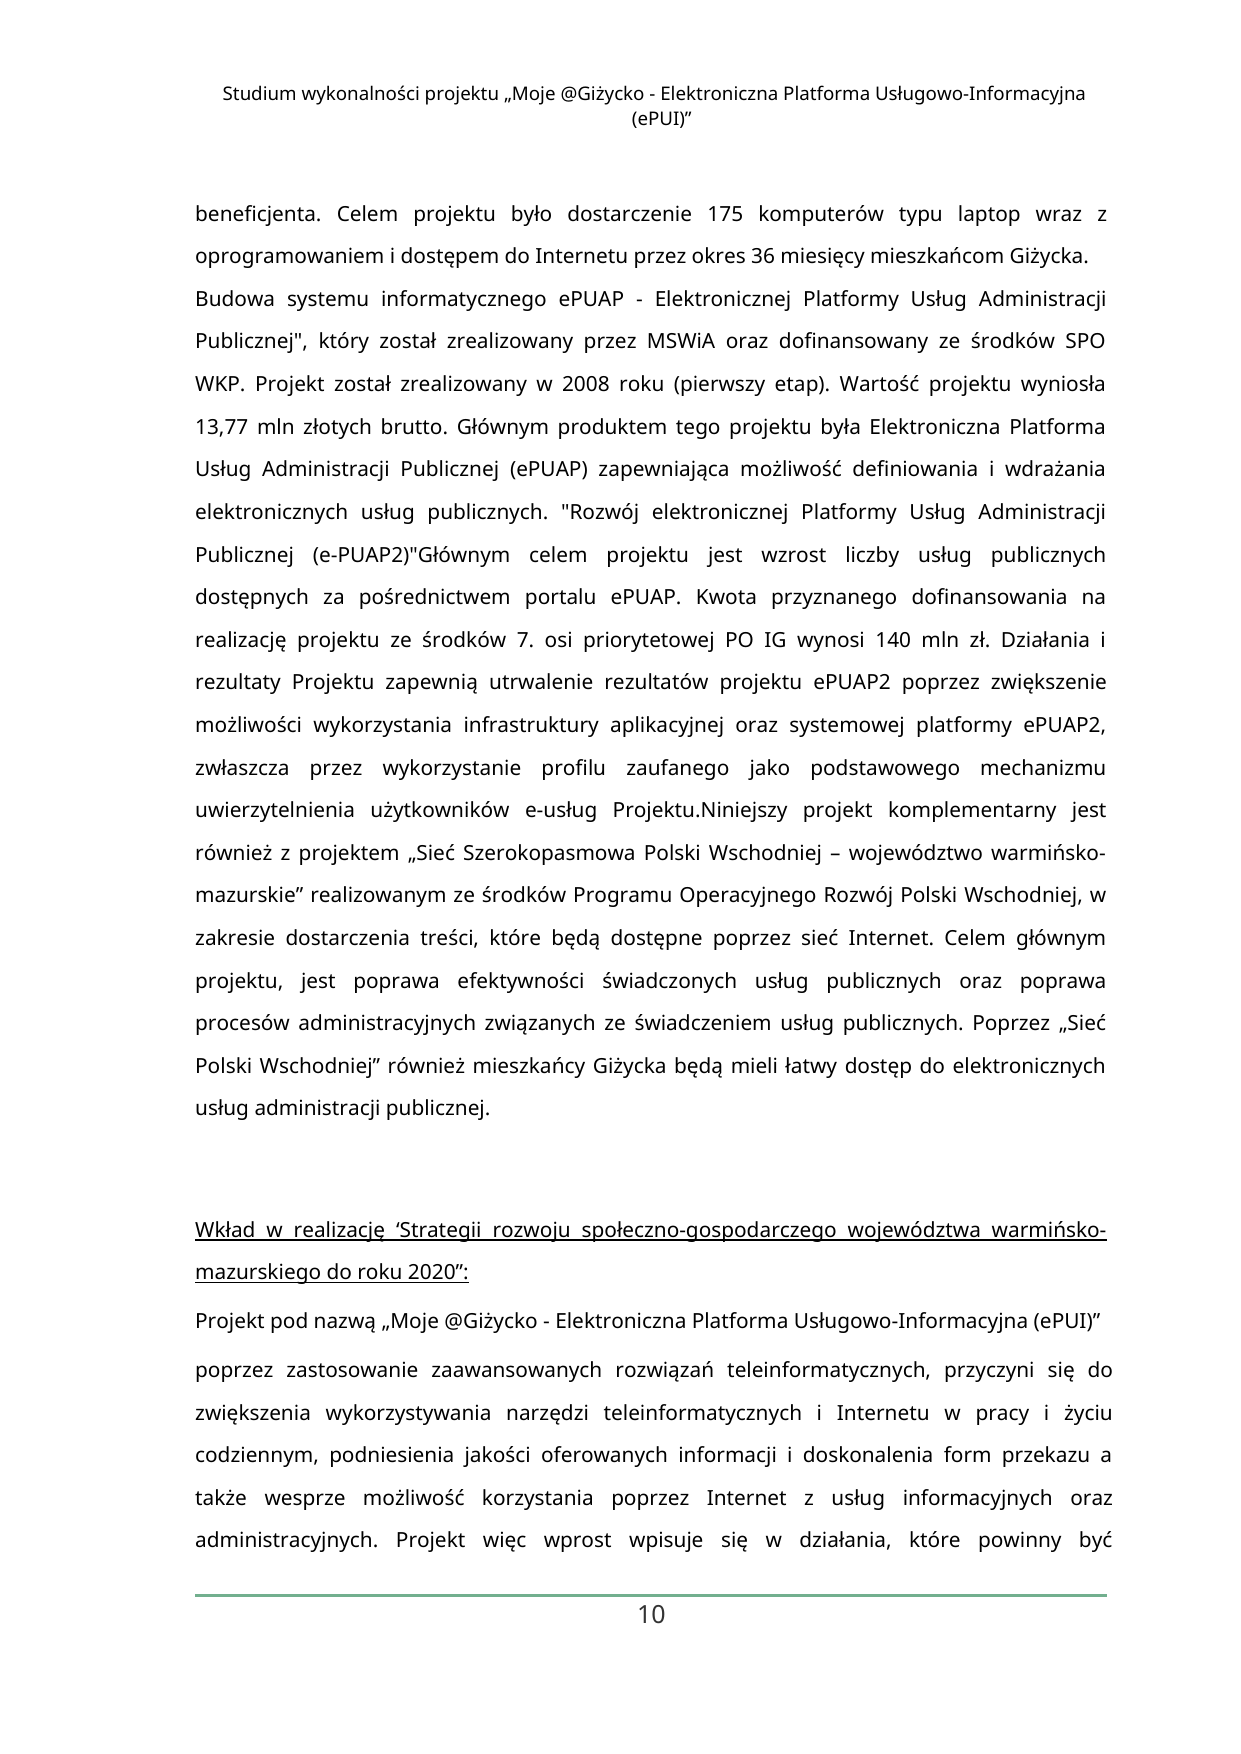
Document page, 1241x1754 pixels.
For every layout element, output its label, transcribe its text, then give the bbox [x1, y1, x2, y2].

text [195, 199, 1107, 270]
text Budowa systemu informatycznego ePUAP - Elektronicznej Platformy Usług Administracji Publicznej", który został zrealizowany przez MSWiA oraz dofinansowany ze środków SPO WKP. Projekt został zrealizowany w 2008 roku (pierwszy etap). Wartość projektu wyniosła 13,77 mln złotych brutto. Głównym produktem tego projektu była Elektroniczna Platforma Usług Administracji Publicznej (ePUAP) zapewniająca możliwość definiowania i wdrażania elektronicznych usług publicznych. "Rozwój elektronicznej Platformy Usług Administracji Publicznej (e-PUAP2)" Głównym celem projektu jest wzrost liczby usług publicznych dostępnych za pośrednictwem portalu ePUAP. Kwota przyznanego dofinansowania na realizację projektu ze środków 7. osi priorytetowej PO IG wynosi 140 mln zł. Działania i rezultaty Projektu zapewnią utrwalenie rezultatów projektu ePUAP2 poprzez zwiększenie możliwości wykorzystania infrastruktury aplikacyjnej oraz systemowej platformy ePUAP2, zwłaszcza przez wykorzystanie profilu zaufanego jako podstawowego mechanizmu uwierzytelnienia użytkowników e-usług Projektu. Niniejszy projekt komplementarny jest również z projektem „Sieć Szerokopasmowa Polski Wschodniej – województwo warmińsko-mazurskie” realizowanym ze środków Programu Operacyjnego Rozwój Polski Wschodniej, w zakresie dostarczenia treści, które będą dostępne poprzez sieć Internet. Celem głównym projektu, jest poprawa efektywności świadczonych usług publicznych oraz poprawa procesów administracyjnych związanych ze świadczeniem usług publicznych. Poprzez „Sieć Polski Wschodniej” również mieszkańcy Giżycka będą mieli łatwy dostęp do elektronicznych usług administracji publicznej. [195, 284, 1107, 1122]
text Wkład w realizację ‘Strategii rozwoju społeczno-gospodarczego województwa warmińsko-mazurskiego do roku 2020”: [195, 1241, 1107, 1286]
text Projekt pod nazwą „Moje @Giżycko - Elektroniczna Platforma Usługowo-Informacyjna (ePUI)” [195, 1306, 1114, 1335]
text Wkład w realizację ‘Strategii rozwoju społeczno-gospodarczego województwa warmińsko-mazurskiego do roku 2020”: [195, 1215, 1107, 1239]
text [195, 1355, 1114, 1554]
